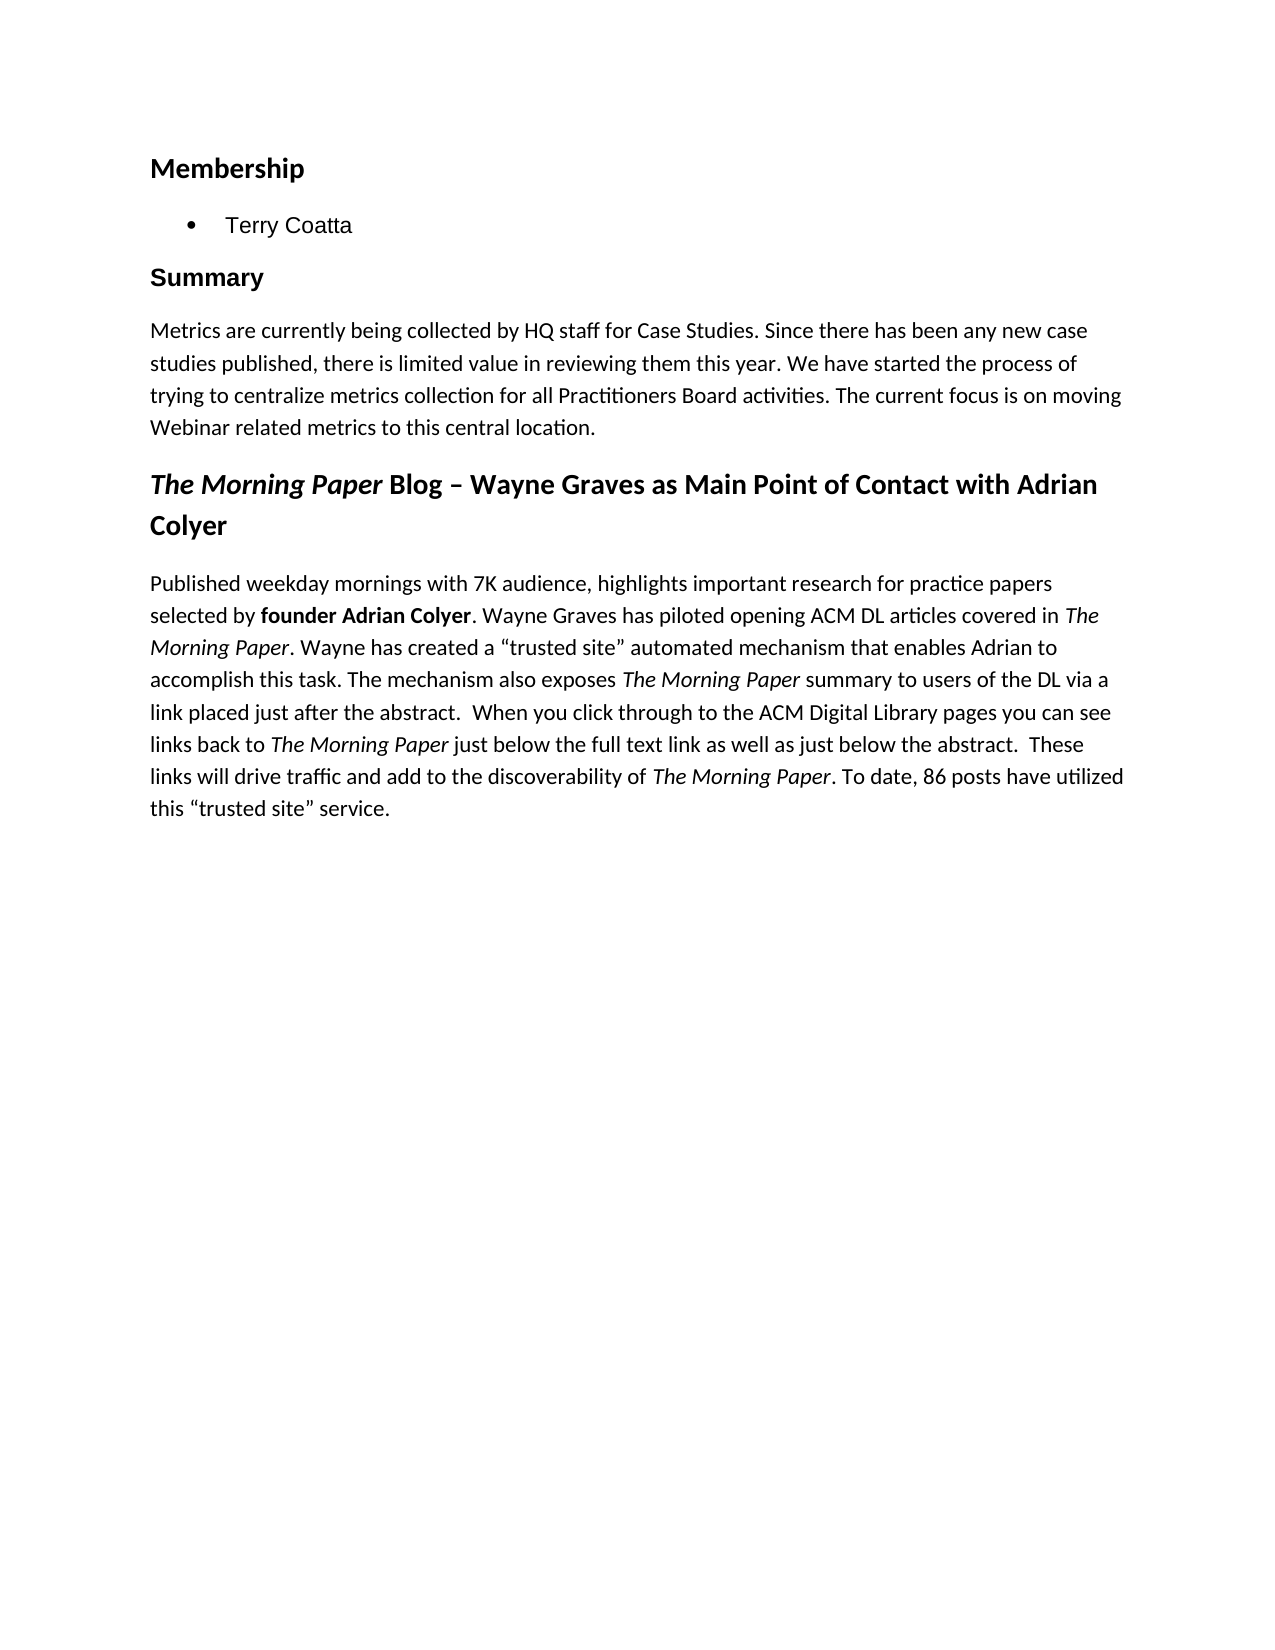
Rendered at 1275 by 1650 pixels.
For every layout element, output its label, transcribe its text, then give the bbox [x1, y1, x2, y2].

list Terry Coatta [187, 212, 1125, 238]
text Summary [150, 263, 1125, 292]
text Published weekday mornings with 7K audience, highlights important research for practice papers selected by founder Adrian Colyer. Wayne Graves has piloted opening ACM DL articles covered in The Morning Paper. Wayne has created a “trusted site” automated mechanism that enables Adrian to accomplish this task. The mechanism also exposes The Morning Paper summary to users of the DL via a link placed just after the abstract. When you click through to the ACM Digital Library pages you can see links back to The Morning Paper just below the full text link as well as just below the abstract. These links will drive traffic and add to the discoverability of The Morning Paper. To date, 86 posts have utilized this “trusted site” service. [150, 569, 1125, 822]
text Membership [150, 150, 1125, 186]
text The Morning Paper Blog – Wayne Graves as Main Point of Contact with Adrian Colyer [150, 466, 1125, 543]
text Metrics are currently being collected by HQ staff for Case Studies. Since there has been any new case studies published, there is limited value in reviewing them this year. We have started the process of trying to centralize metrics collection for all Practitioners Board activities. The current focus is on moving Webinar related metrics to this central location. [150, 317, 1125, 441]
